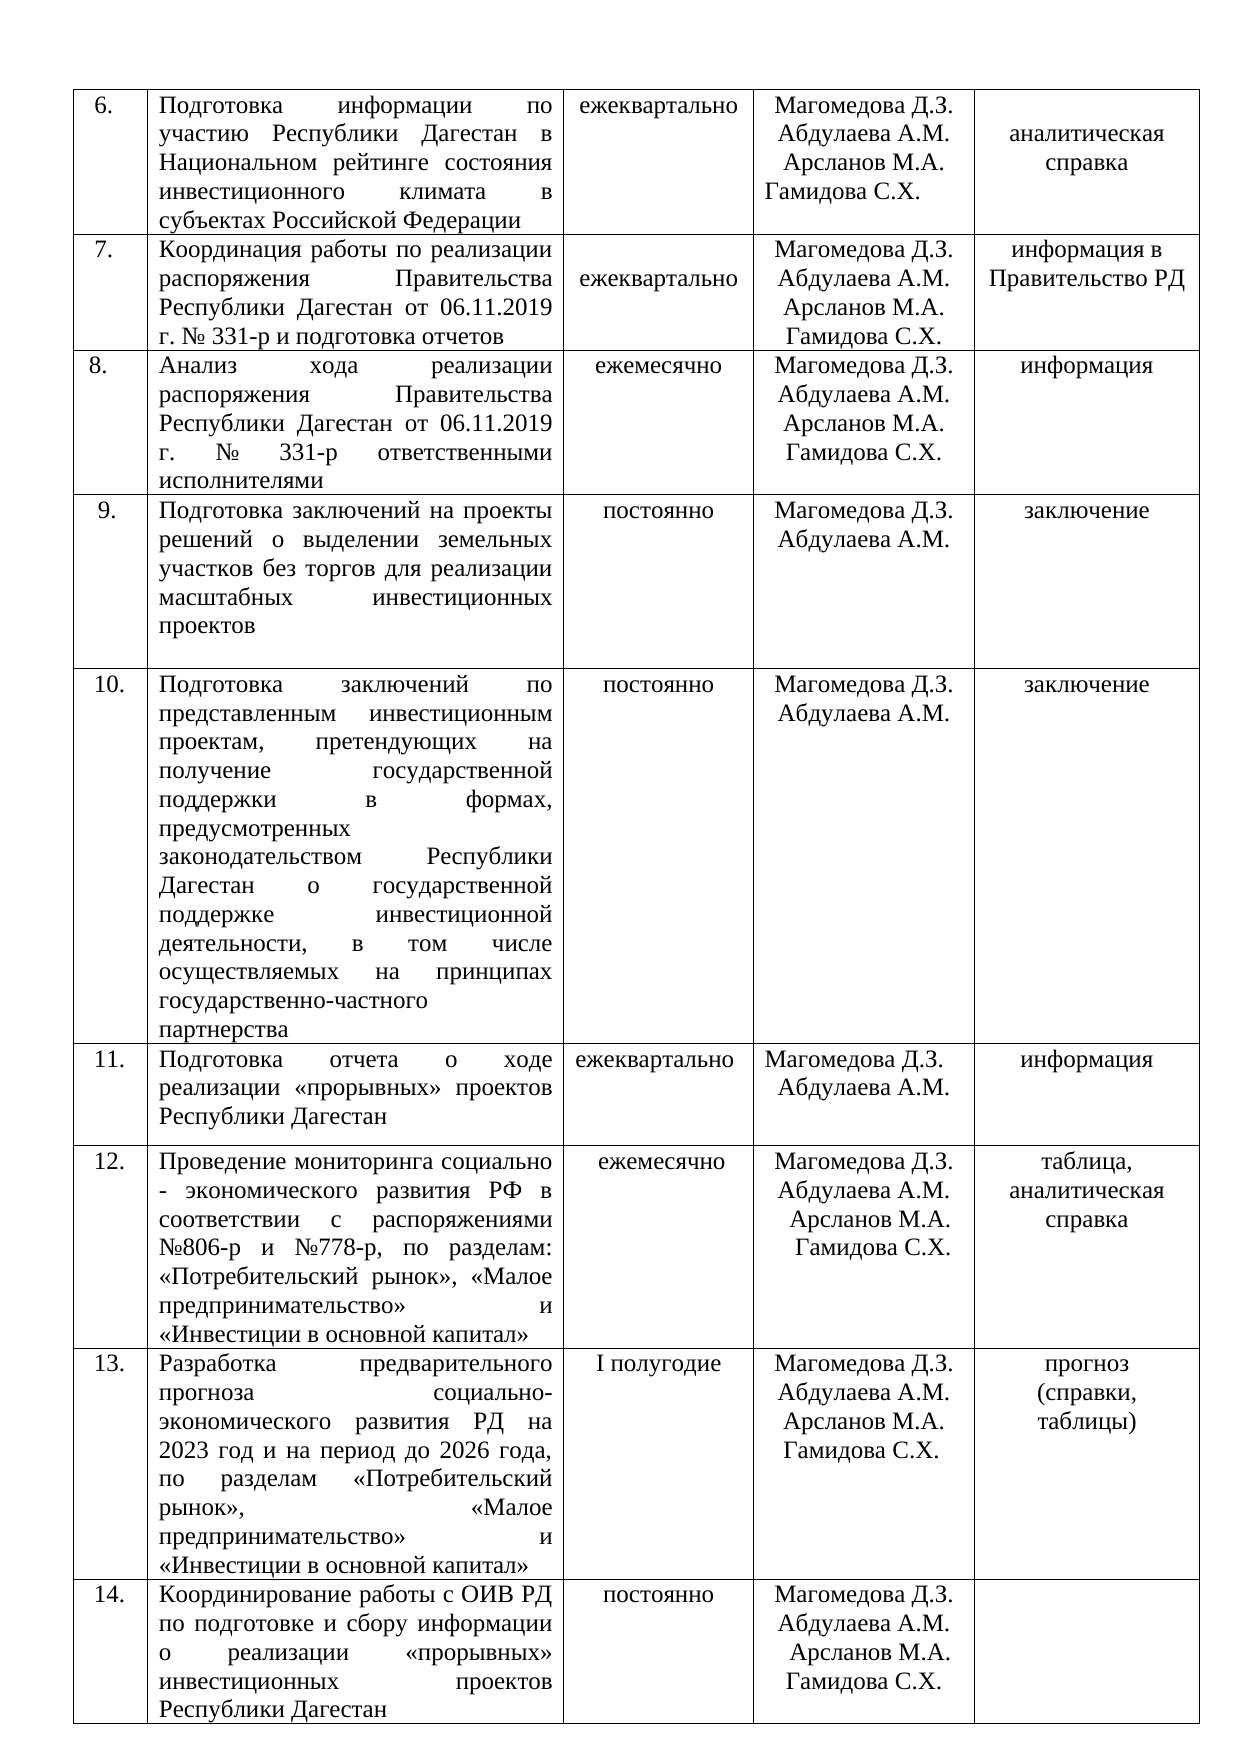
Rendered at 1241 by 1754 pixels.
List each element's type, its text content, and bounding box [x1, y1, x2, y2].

table_cell [74, 1044, 147, 1145]
table_cell информация в Правительство РД [975, 235, 1199, 349]
table_cell информация [975, 1044, 1199, 1145]
table_cell ежемесячно [564, 1146, 753, 1347]
table_cell постоянно [564, 1580, 753, 1723]
table_cell [74, 235, 147, 349]
table_cell Проведение мониторинга социально - экономического развития РФ в соответствии с распоряжениями №806-р и №778-р, по разделам: «Потребительский рынок», «Малое предпринимательство» и «Инвестиции в основной капитал» [148, 1146, 563, 1347]
table_cell Координация работы по реализации распоряжения Правительства Республики Дагестан от 06.11.2019 г. № 331-р и подготовка отчетов [148, 235, 563, 349]
table_cell ежемесячно [564, 351, 753, 494]
table_cell Анализ хода реализации распоряжения Правительства Республики Дагестан от 06.11.2019 г. № 331-р ответственными исполнителями [148, 351, 563, 494]
table_cell Магомедова Д.З. Абдулаева А.М. Арсланов М.А. Гамидова С.Х. [754, 1349, 974, 1578]
table_cell постоянно [564, 669, 753, 1043]
table_cell информация [975, 351, 1199, 494]
table_cell заключение [975, 495, 1199, 668]
table_cell Магомедова Д.З. Абдулаева А.М. [754, 495, 974, 668]
table_cell Подготовка отчета о ходе реализации «прорывных» проектов Республики Дагестан [148, 1044, 563, 1145]
table_cell Координирование работы с ОИВ РД по подготовке и сбору информации о реализации «прорывных» инвестиционных проектов Республики Дагестан [148, 1580, 563, 1723]
table_cell Магомедова Д.З. Абдулаева А.М. [754, 669, 974, 1043]
table_cell [74, 90, 147, 233]
table_cell аналитическая справка [975, 90, 1199, 233]
table_cell Магомедова Д.З. Абдулаева А.М. Арсланов М.А. Гамидова С.Х. [754, 235, 974, 349]
table_cell заключение [975, 669, 1199, 1043]
table_cell [74, 669, 147, 1043]
table_cell прогноз (справки, таблицы) [975, 1349, 1199, 1578]
table_cell таблица, аналитическая справка [975, 1146, 1199, 1347]
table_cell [754, 90, 974, 233]
table_cell Магомедова Д.З. Абдулаева А.М. Арсланов М.А. Гамидова С.Х. [754, 1146, 974, 1347]
table_cell Магомедова Д.З. Абдулаева А.М. Арсланов М.А. Гамидова С.Х. [754, 351, 974, 494]
table_cell ежеквартально [564, 1044, 753, 1145]
table_cell Магомедова Д.З. Абдулаева А.М. [754, 1044, 974, 1145]
table_cell Подготовка заключений на проекты решений о выделении земельных участков без торгов для реализации масштабных инвестиционных проектов [148, 495, 563, 668]
table_cell постоянно [564, 495, 753, 668]
table_cell Разработка предварительного прогноза социально-экономического развития РД на 2023 год и на период до 2026 года, по разделам «Потребительский рынок», «Малое предпринимательство» и «Инвестиции в основной капитал» [148, 1349, 563, 1578]
table_cell [74, 1146, 147, 1347]
table_cell Подготовка информации по участию Республики Дагестан в Национальном рейтинге состояния инвестиционного климата в субъектах Российской Федерации [148, 90, 563, 233]
table_cell [975, 1580, 1199, 1723]
table_cell [74, 351, 147, 494]
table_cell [754, 1580, 974, 1723]
table_cell [74, 495, 147, 668]
table_cell Подготовка заключений по представленным инвестиционным проектам, претендующих на получение государственной поддержки в формах, предусмотренных законодательством Республики Дагестан о государственной поддержке инвестиционной деятельности, в том числе осуществляемых на принципах государственно-частного партнерства [148, 669, 563, 1043]
table_cell ежеквартально [564, 90, 753, 233]
table_cell I полугодие [564, 1349, 753, 1578]
table_cell ежеквартально [564, 235, 753, 349]
table_cell [74, 1349, 147, 1578]
table_cell [74, 1580, 147, 1723]
